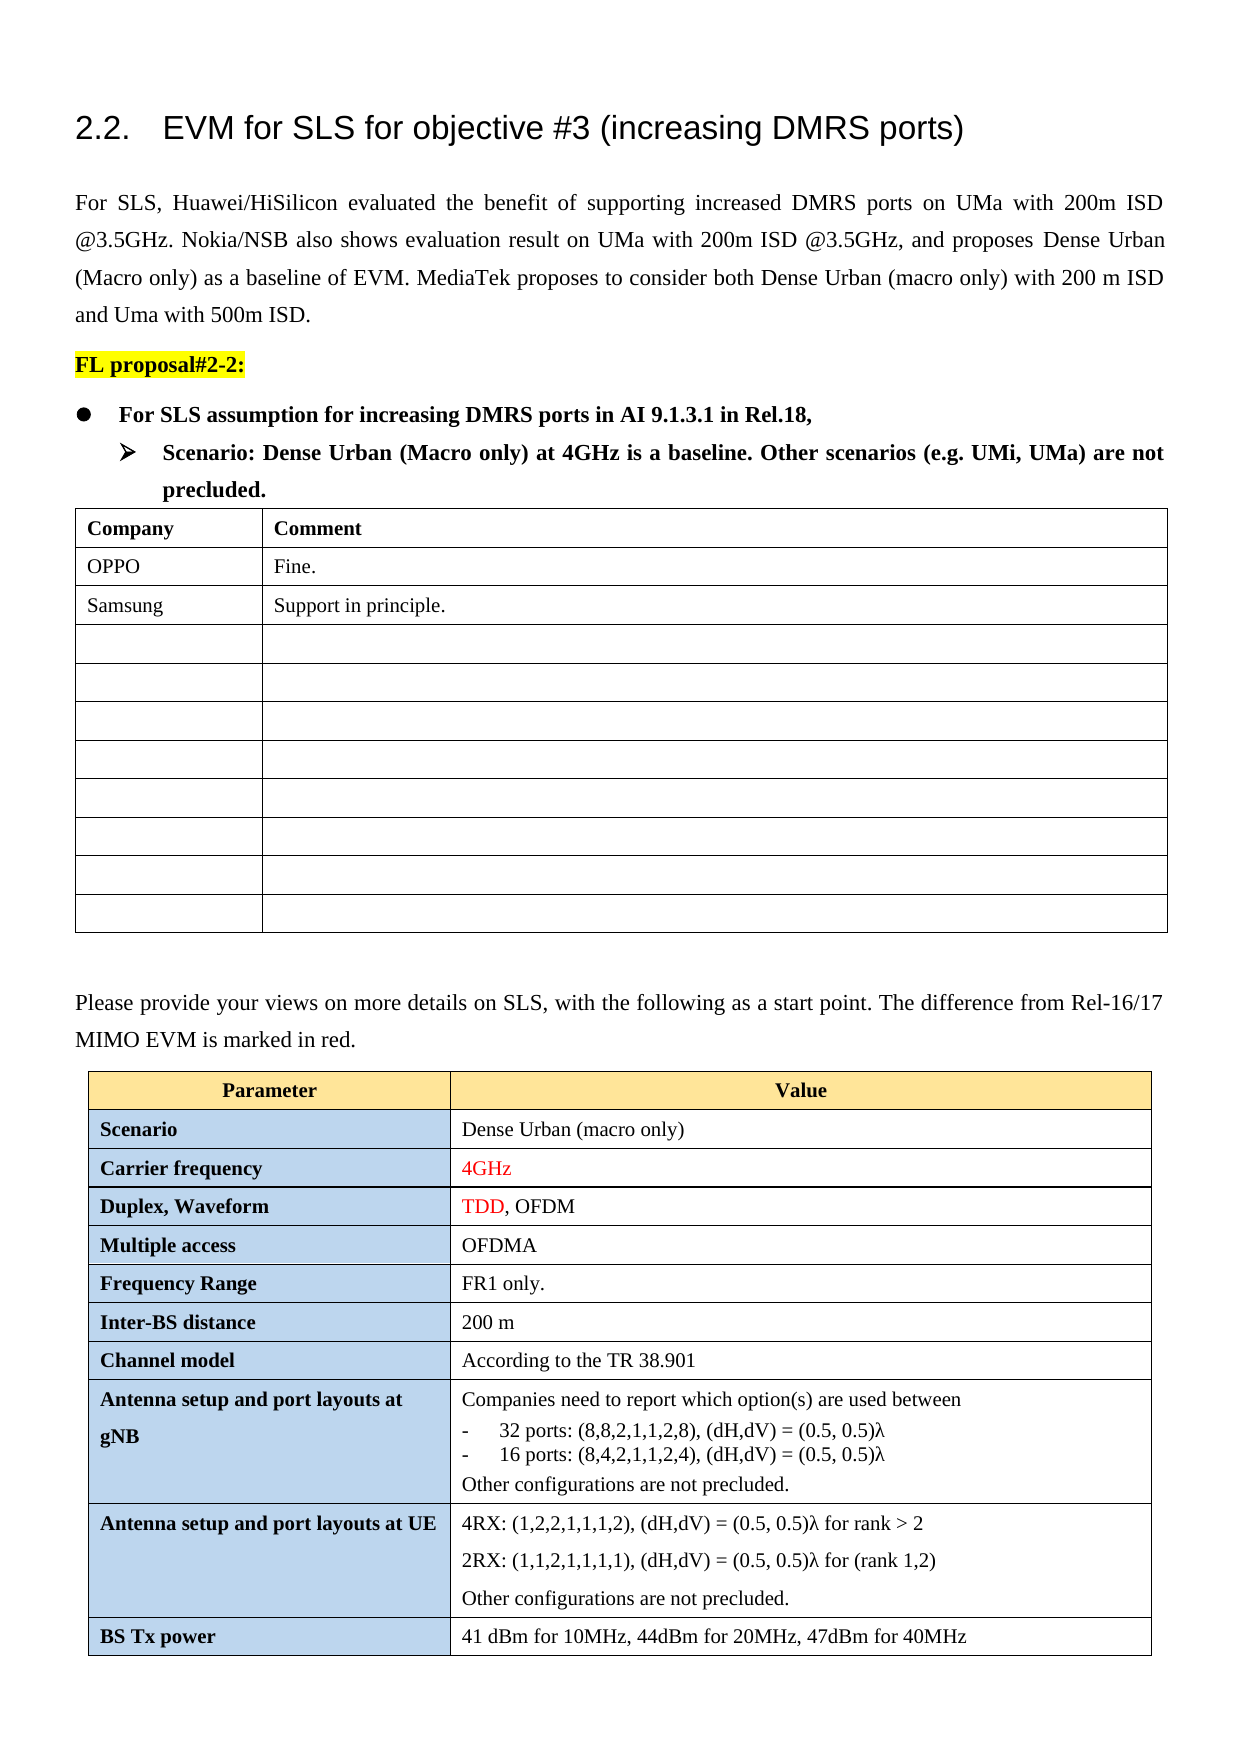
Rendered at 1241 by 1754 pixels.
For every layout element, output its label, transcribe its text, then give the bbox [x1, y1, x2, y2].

table_cell Channel model [89, 1342, 450, 1379]
table_cell 4GHz [451, 1149, 1151, 1186]
table_cell [76, 664, 262, 701]
table_cell [263, 664, 1167, 701]
list For SLS assumption for increasing DMRS ports in AI 9.1.3.1 in Rel.18, [75, 396, 1165, 433]
table_cell [76, 818, 262, 855]
table_header Comment [263, 509, 1167, 547]
table_cell OPPO [76, 548, 262, 585]
table_cell Antenna setup and port layouts at gNB [89, 1380, 450, 1503]
text For SLS, Huawei/HiSilicon evaluated the benefit of supporting increased DMRS ports on UMa with 200m ISD @3.5GHz. Nokia/NSB also shows evaluation result on UMa with 200m ISD @3.5GHz, and proposes Dense Urban (Macro only) as a baseline of EVM. MediaTek proposes to consider both Dense Urban (macro only) with 200 m ISD and Uma with 500m ISD. [75, 183, 1165, 333]
list Scenario: Dense Urban (Macro only) at 4GHz is a baseline. Other scenarios (e.g. UMi, UMa) are not precluded. [119, 433, 1165, 508]
table_cell Scenario [89, 1110, 450, 1148]
table_cell Frequency Range [89, 1265, 450, 1302]
table_cell Companies need to report which option(s) are used between 32 ports: (8,8,2,1,1,2,8), (dH,dV) = (0.5, 0.5)λ 16 ports: (8,4,2,1,1,2,4), (dH,dV) = (0.5, 0.5)λ Other configurations are not precluded. [451, 1380, 1151, 1503]
table_cell [263, 856, 1167, 894]
table_cell Carrier frequency [89, 1149, 450, 1186]
table_cell According to the TR 38.901 [451, 1342, 1151, 1379]
table_cell BS Tx power [89, 1618, 450, 1655]
table_cell TDD, OFDM [451, 1188, 1151, 1225]
table_cell 200 m [451, 1303, 1151, 1341]
table_cell Duplex, Waveform [89, 1188, 450, 1225]
table_cell 4RX: (1,2,2,1,1,1,2), (dH,dV) = (0.5, 0.5)λ for rank > 2 2RX: (1,1,2,1,1,1,1), (dH,dV) = (0.5, 0.5)λ for (rank 1,2) Other configurations are not precluded. [451, 1504, 1151, 1617]
table_cell [263, 818, 1167, 855]
table_header Parameter [89, 1072, 450, 1109]
text Please provide your views on more details on SLS, with the following as a start point. The difference from Rel-16/17 MIMO EVM is marked in red. [75, 983, 1165, 1058]
table_cell [263, 779, 1167, 817]
table_cell Inter-BS distance [89, 1303, 450, 1341]
table_header Company [76, 509, 262, 547]
table_cell [76, 895, 262, 932]
table_cell Antenna setup and port layouts at UE [89, 1504, 450, 1617]
table_cell [76, 702, 262, 739]
table_cell [76, 741, 262, 778]
table_cell [76, 625, 262, 662]
table_cell Samsung [76, 586, 262, 624]
table_cell OFDMA [451, 1226, 1151, 1263]
table_cell [263, 741, 1167, 778]
table_header Value [451, 1072, 1151, 1109]
table_cell Fine. [263, 548, 1167, 585]
table_cell Dense Urban (macro only) [451, 1110, 1151, 1148]
table_cell Multiple access [89, 1226, 450, 1263]
table_cell [263, 702, 1167, 739]
table_cell [263, 625, 1167, 662]
table_cell 41 dBm for 10MHz, 44dBm for 20MHz, 47dBm for 40MHz [451, 1618, 1151, 1655]
table_cell [76, 779, 262, 817]
table_cell [263, 895, 1167, 932]
subtitle EVM for SLS for objective #3 (increasing DMRS ports) [75, 89, 1165, 164]
table_cell Support in principle. [263, 586, 1167, 624]
text FL proposal#2-2: [75, 346, 1165, 383]
table_cell [76, 856, 262, 894]
table_cell FR1 only. [451, 1265, 1151, 1302]
